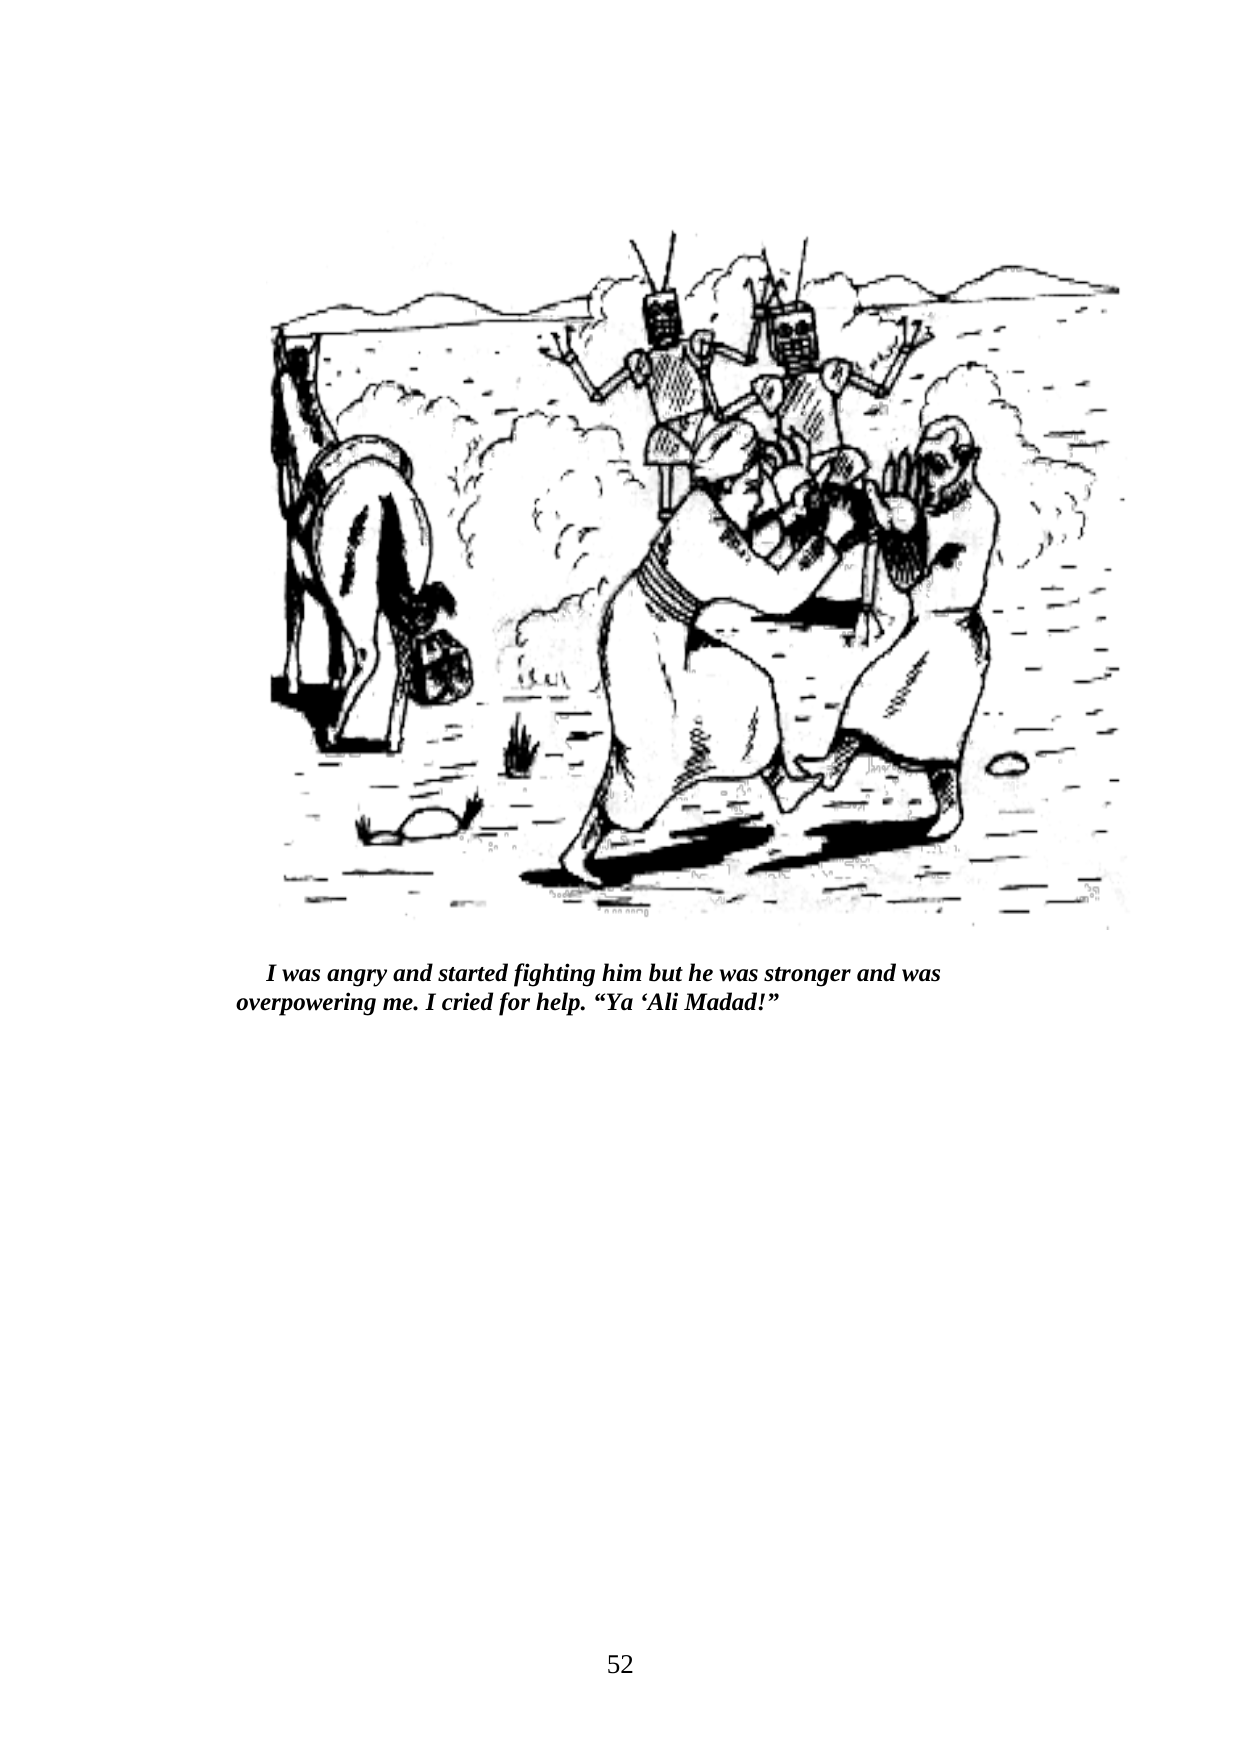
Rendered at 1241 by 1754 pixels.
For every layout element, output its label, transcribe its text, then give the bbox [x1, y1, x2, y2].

picture [266, 215, 1131, 930]
text I was angry and started fighting him but he was stronger and was overpowering me. I cried for help. “Ya ‘Ali Madad!” [236, 958, 1004, 1016]
